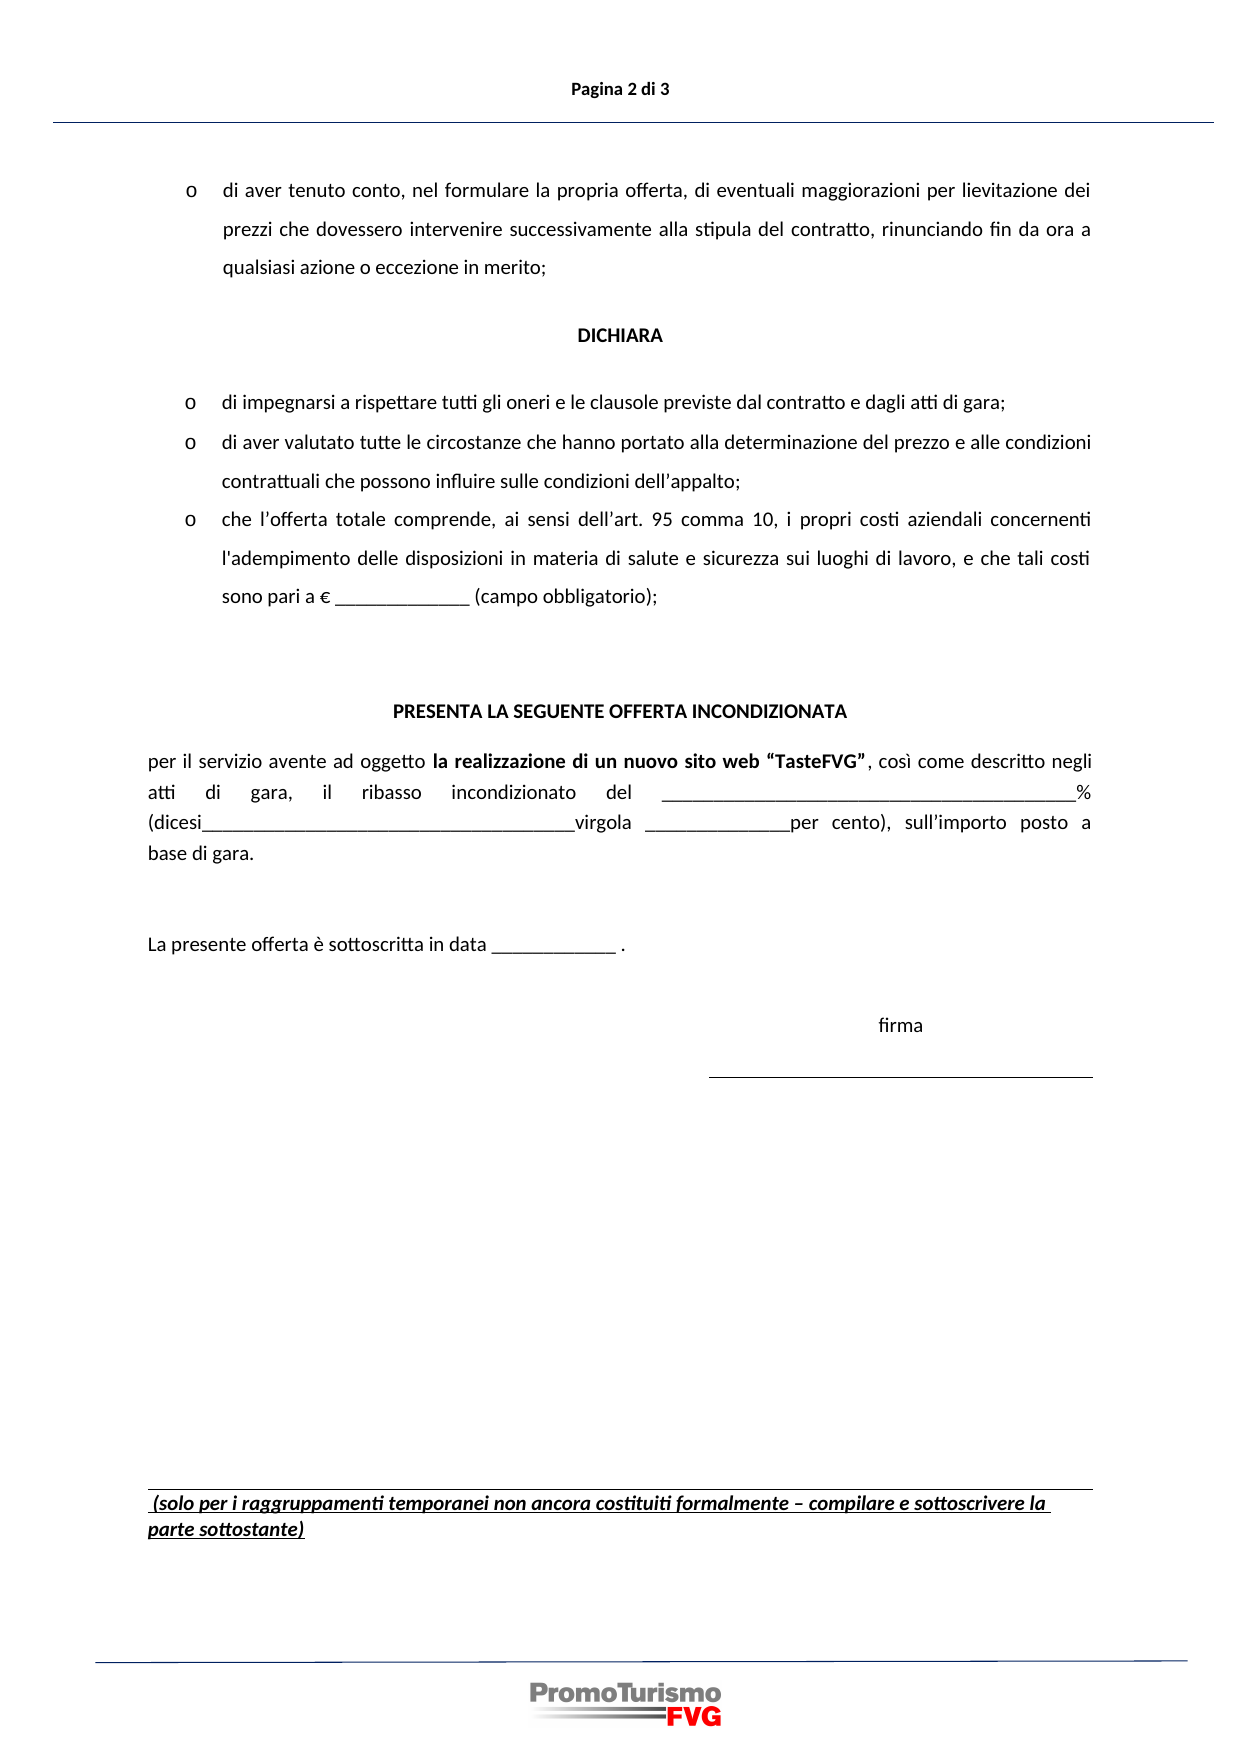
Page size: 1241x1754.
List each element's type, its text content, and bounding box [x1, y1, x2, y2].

list che l’offerta totale comprende, ai sensi dell’art. 95 comma 10, i propri costi aziendali concernenti l'adempimento delle disposizioni in materia di salute e sicurezza sui luoghi di lavoro, e che tali costi sono pari a € _____________ (campo obbligatorio); [184, 506, 1093, 609]
text (solo per i raggruppamenti temporanei non ancora costituiti formalmente – compilare e sottoscrivere la parte sottostante) [148, 1490, 1078, 1541]
text DICHIARA [148, 322, 1093, 347]
text firma [709, 1012, 1093, 1037]
list di aver valutato tutte le circostanze che hanno portato alla determinazione del prezzo e alle condizioni contrattuali che possono influire sulle condizioni dell’appalto; [184, 429, 1093, 493]
text per il servizio avente ad oggetto la realizzazione di un nuovo sito web “TasteFVG”, così come descritto negli atti di gara, il ribasso incondizionato del ________________________________________% (dicesi____________________________________virgola ______________per cento), sull’importo posto a base di gara. [148, 749, 1093, 865]
list di impegnarsi a rispettare tutti gli oneri e le clausole previste dal contratto e dagli atti di gara; [184, 389, 1093, 416]
text La presente offerta è sottoscritta in data ____________ . [148, 931, 1093, 957]
picture [528, 1680, 723, 1728]
text PRESENTA LA SEGUENTE OFFERTA INCONDIZIONATA [148, 698, 1093, 723]
list di aver tenuto conto, nel formulare la propria offerta, di eventuali maggiorazioni per lievitazione dei prezzi che dovessero intervenire successivamente alla stipula del contratto, rinunciando fin da ora a qualsiasi azione o eccezione in merito; [185, 177, 1093, 280]
